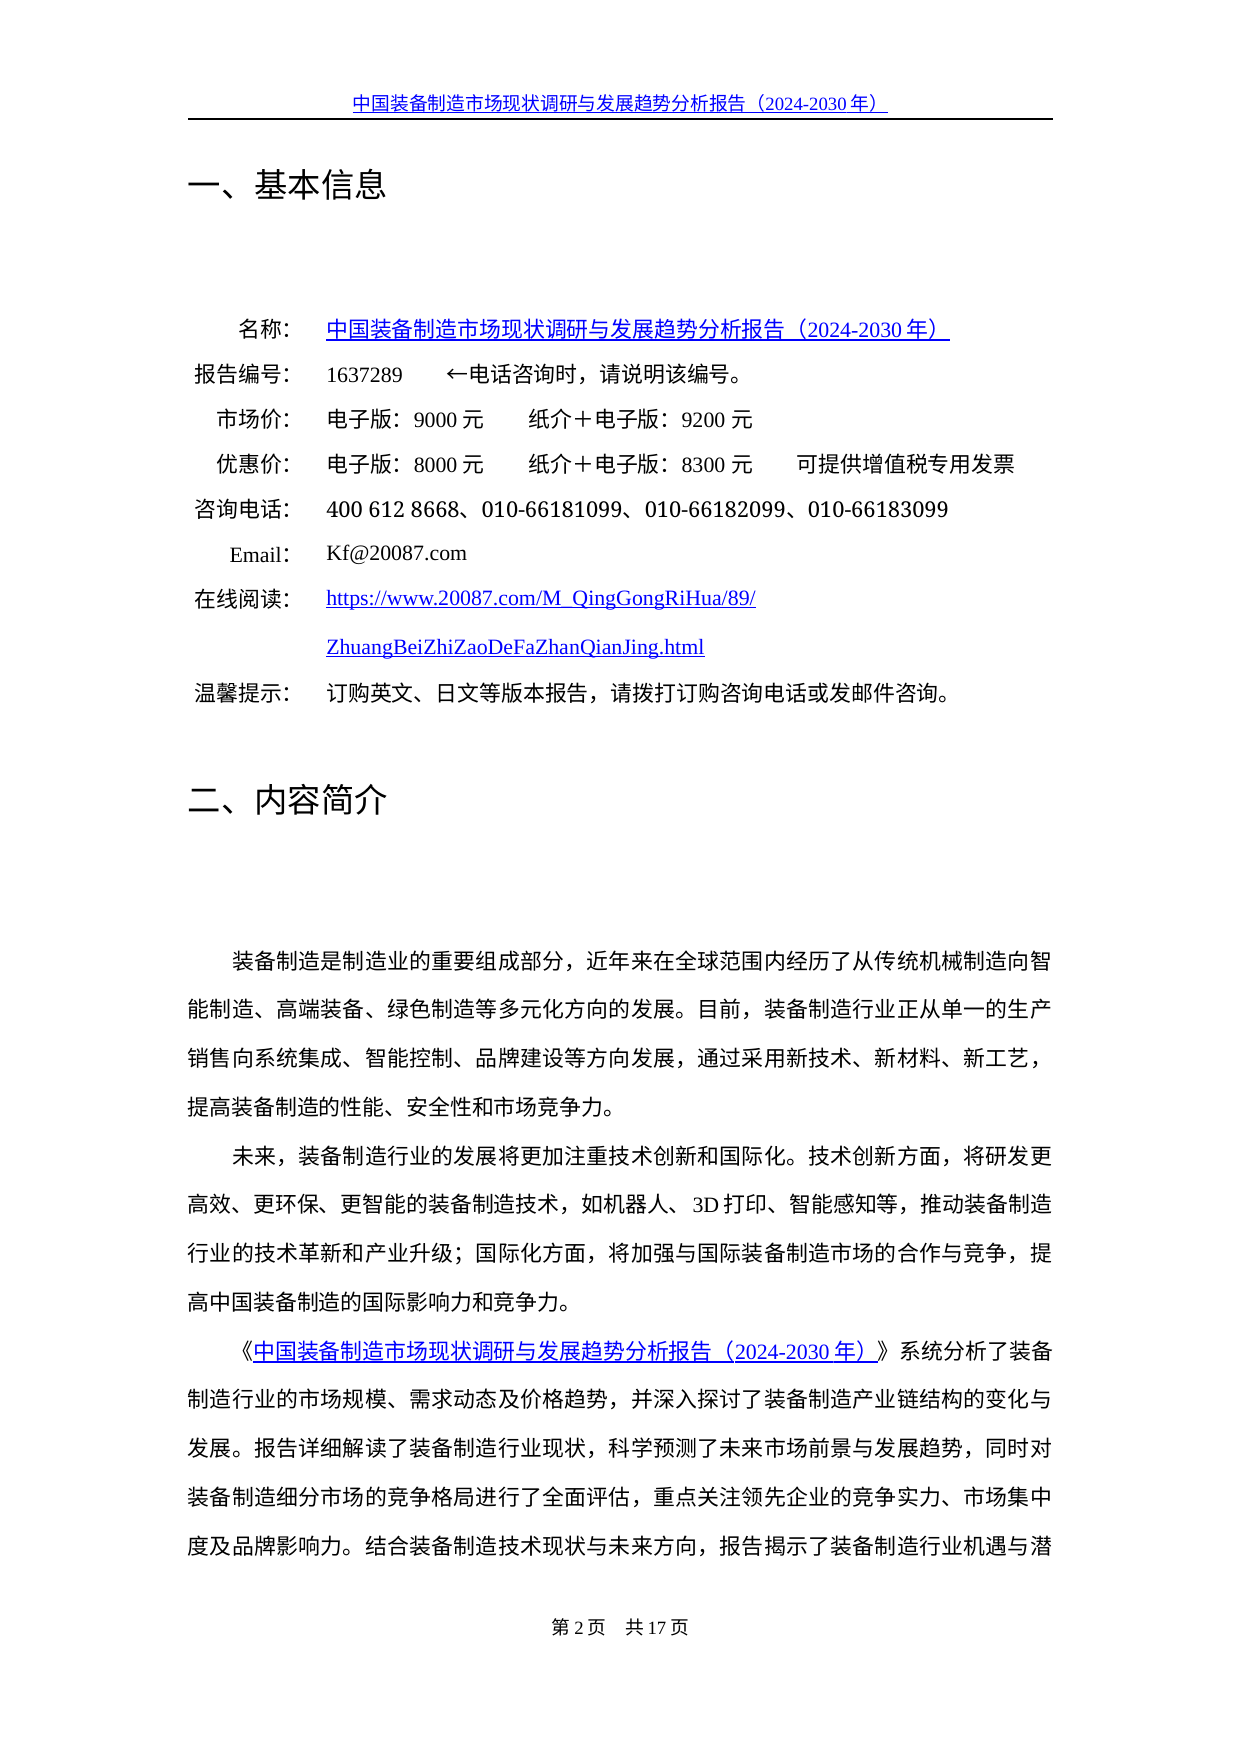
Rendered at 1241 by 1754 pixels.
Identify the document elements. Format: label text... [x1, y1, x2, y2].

table_cell 市场价： [167, 402, 315, 447]
table_cell 在线阅读： [167, 582, 315, 675]
title 二、内容简介 [187, 766, 1053, 831]
title 一、基本信息 [187, 150, 1053, 215]
table_cell 温馨提示： [167, 675, 315, 720]
table_cell 400 612 8668、010-66181099、010-66182099、010-66183099 [315, 492, 1073, 537]
table_cell 电子版：8000 元 纸介＋电子版：8300 元 可提供增值税专用发票 [315, 447, 1073, 492]
table_cell 1637289 ←电话咨询时，请说明该编号。 [315, 357, 1073, 402]
table_cell [315, 582, 1073, 675]
table_cell 电子版：9000 元 纸介＋电子版：9200 元 [315, 402, 1073, 447]
table_header 名称： [167, 312, 315, 357]
table_cell 咨询电话： [167, 492, 315, 537]
table_cell Email： [167, 537, 315, 582]
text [187, 943, 1053, 1561]
table_cell 报告编号： [167, 357, 315, 402]
table_cell 订购英文、日文等版本报告，请拨打订购咨询电话或发邮件咨询。 [315, 675, 1073, 720]
table_header 中国装备制造市场现状调研与发展趋势分析报告（2024-2030年） [315, 312, 1073, 357]
table_cell Kf@20087.com [315, 537, 1073, 582]
table_cell 优惠价： [167, 447, 315, 492]
